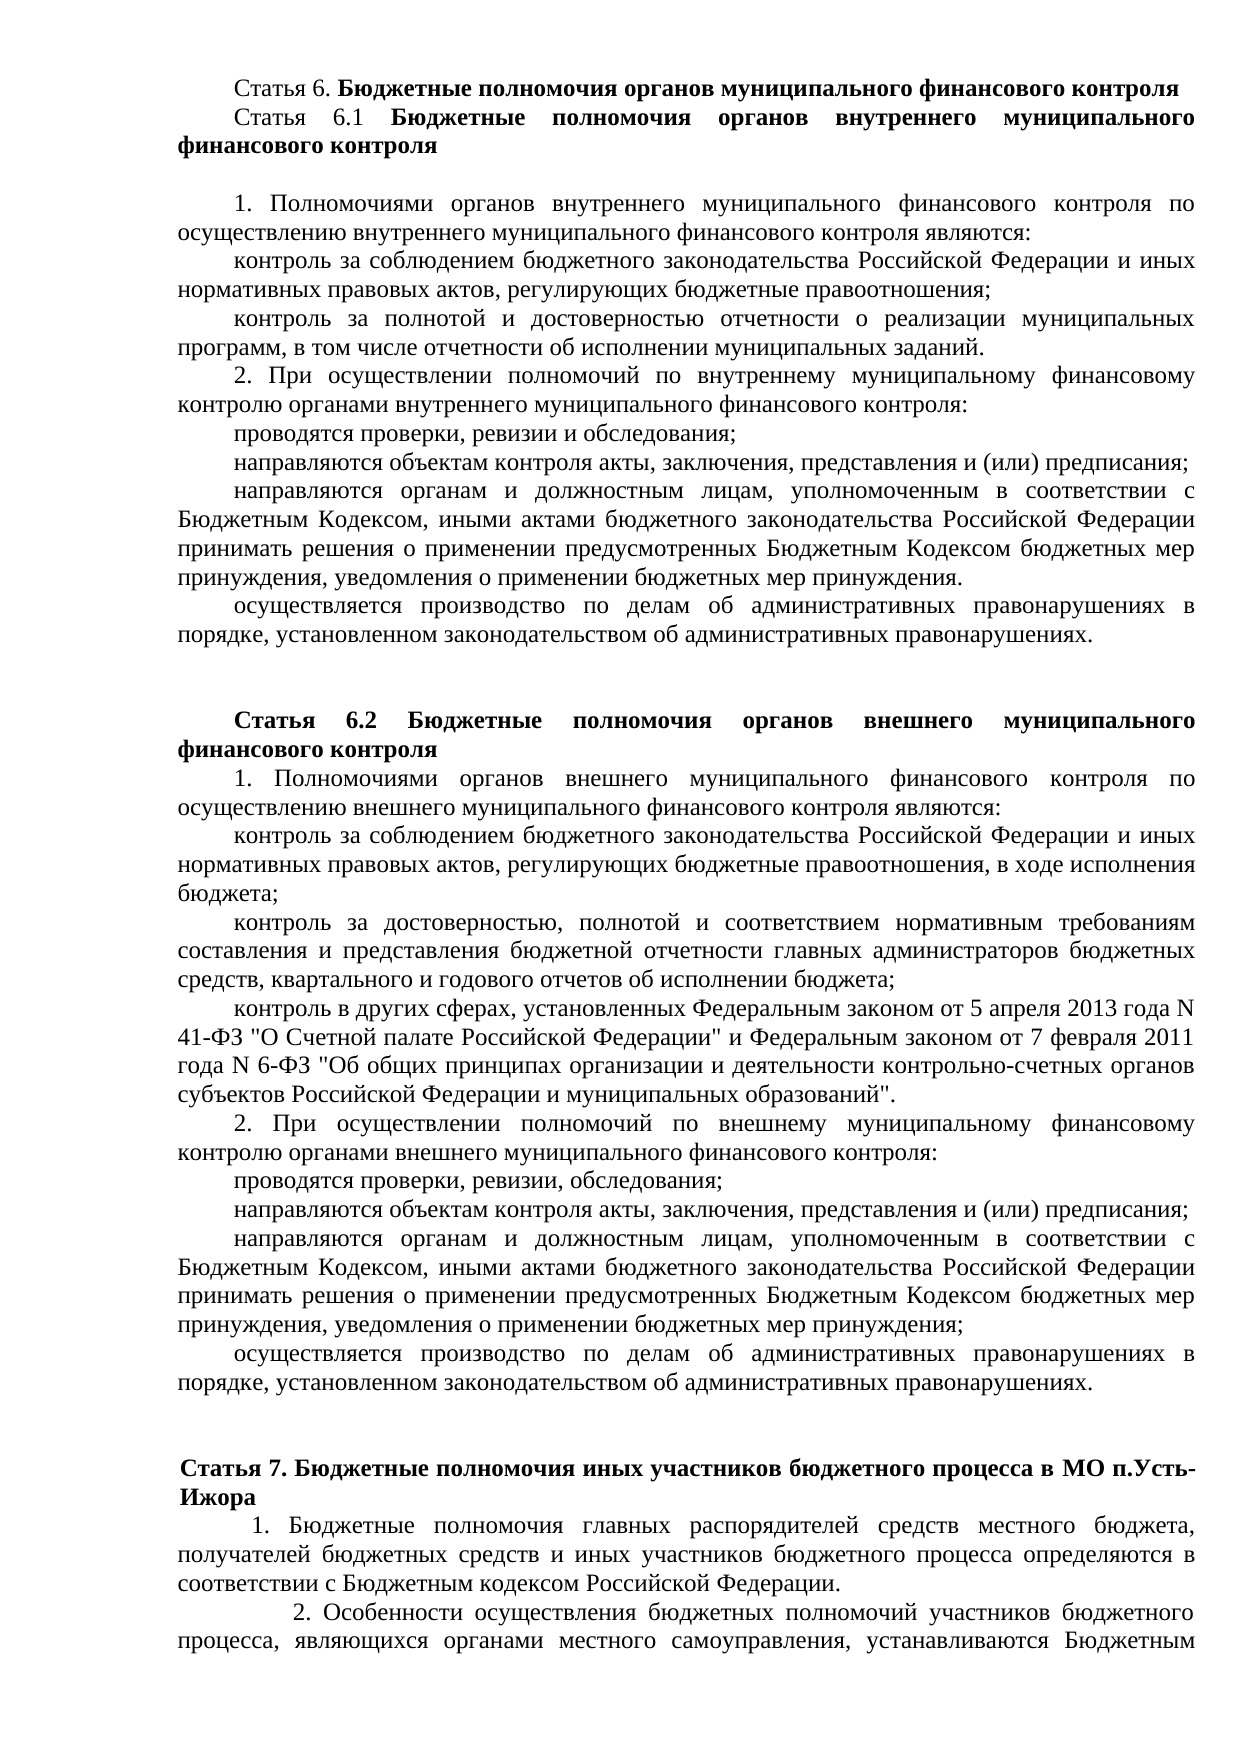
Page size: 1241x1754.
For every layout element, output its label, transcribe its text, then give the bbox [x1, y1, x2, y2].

text 2. При осуществлении полномочий по внутреннему муниципальному финансовому контролю органами внутреннего муниципального финансового контроля: [177, 361, 1196, 418]
text контроль за полнотой и достоверностью отчетности о реализации муниципальных программ, в том числе отчетности об исполнении муниципальных заданий. [177, 303, 1196, 361]
text контроль за соблюдением бюджетного законодательства Российской Федерации и иных нормативных правовых актов, регулирующих бюджетные правоотношения; [177, 246, 1196, 303]
text Статья 6. Бюджетные полномочия органов муниципального финансового контроля [177, 73, 1196, 102]
text осуществляется производство по делам об административных правонарушениях в порядке, установленном законодательством об административных правонарушениях. [177, 1338, 1196, 1396]
text 1. Полномочиями органов внутреннего муниципального финансового контроля по осуществлению внутреннего муниципального финансового контроля являются: [177, 188, 1196, 246]
text осуществляется производство по делам об административных правонарушениях в порядке, установленном законодательством об административных правонарушениях. [177, 591, 1196, 648]
text проводятся проверки, ревизии, обследования; [177, 1166, 1196, 1194]
text 1. Бюджетные полномочия главных распорядителей средств местного бюджета, получателей бюджетных средств и иных участников бюджетного процесса определяются в соответствии с Бюджетным кодексом Российской Федерации. [177, 1511, 1196, 1597]
text направляются объектам контроля акты, заключения, представления и (или) предписания; [177, 447, 1196, 476]
text направляются органам и должностным лицам, уполномоченным в соответствии с Бюджетным Кодексом, иными актами бюджетного законодательства Российской Федерации принимать решения о применении предусмотренных Бюджетным Кодексом бюджетных мер принуждения, уведомления о применении бюджетных мер принуждения; [177, 1223, 1196, 1338]
text Статья 7. Бюджетные полномочия иных участников бюджетного процесса в МО п.Усть-Ижора [179, 1453, 1196, 1511]
text контроль за достоверностью, полнотой и соответствием нормативным требованиям составления и представления бюджетной отчетности главных администраторов бюджетных средств, квартального и годового отчетов об исполнении бюджета; [177, 907, 1196, 993]
text проводятся проверки, ревизии и обследования; [177, 418, 1196, 447]
text направляются органам и должностным лицам, уполномоченным в соответствии с Бюджетным Кодексом, иными актами бюджетного законодательства Российской Федерации принимать решения о применении предусмотренных Бюджетным Кодексом бюджетных мер принуждения, уведомления о применении бюджетных мер принуждения. [177, 476, 1196, 591]
text Статья 6.1 Бюджетные полномочия органов внутреннего муниципального финансового контроля [177, 102, 1196, 159]
text направляются объектам контроля акты, заключения, представления и (или) предписания; [177, 1194, 1196, 1223]
text контроль в других сферах, установленных Федеральным законом от 5 апреля 2013 года N 41-ФЗ "О Счетной палате Российской Федерации" и Федеральным законом от 7 февраля 2011 года N 6-ФЗ "Об общих принципах организации и деятельности контрольно-счетных органов субъектов Российской Федерации и муниципальных образований". [177, 993, 1196, 1108]
text 2. При осуществлении полномочий по внешнему муниципальному финансовому контролю органами внешнего муниципального финансового контроля: [177, 1108, 1196, 1166]
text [177, 1597, 1196, 1654]
text 1. Полномочиями органов внешнего муниципального финансового контроля по осуществлению внешнего муниципального финансового контроля являются: [177, 763, 1196, 821]
text Статья 6.2 Бюджетные полномочия органов внешнего муниципального финансового контроля [177, 706, 1196, 763]
text контроль за соблюдением бюджетного законодательства Российской Федерации и иных нормативных правовых актов, регулирующих бюджетные правоотношения, в ходе исполнения бюджета; [177, 821, 1196, 907]
